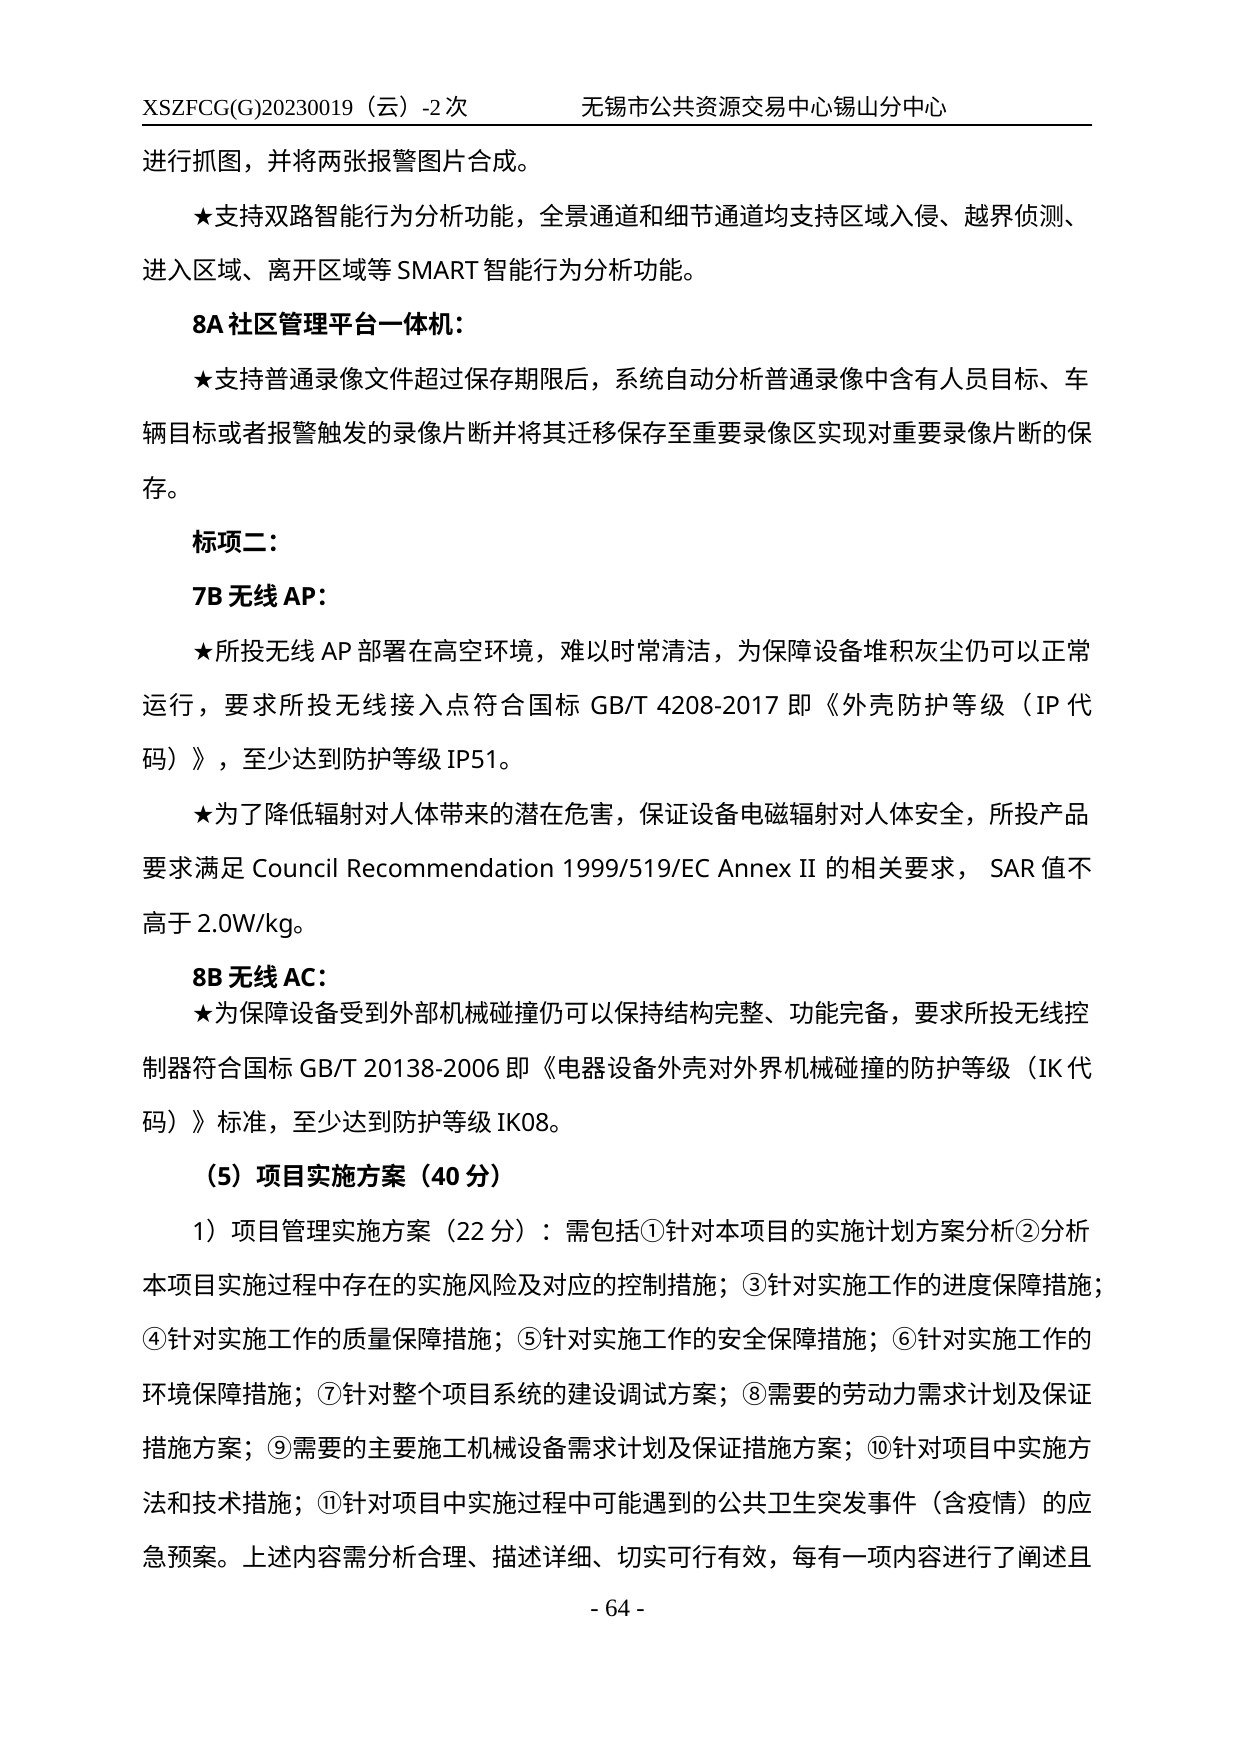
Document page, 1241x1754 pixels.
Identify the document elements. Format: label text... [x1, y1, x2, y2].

list 8A社区管理平台一体机： [142, 305, 1092, 341]
list ★支持双路智能行为分析功能，全景通道和细节通道均支持区域入侵、越界侦测、进入区域、离开区域等SMART智能行为分析功能。 [142, 196, 1092, 287]
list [142, 142, 1092, 178]
list ★为了降低辐射对人体带来的潜在危害，保证设备电磁辐射对人体安全，所投产品要求满足Council Recommendation 1999/519/EC Annex II 的相关要求， SAR值不高于2.0W/kg。 [142, 794, 1092, 939]
list ★所投无线AP部署在高空环境，难以时常清洁，为保障设备堆积灰尘仍可以正常运行，要求所投无线接入点符合国标GB/T 4208-2017即《外壳防护等级（IP代码）》，至少达到防护等级IP51。 [142, 631, 1092, 776]
text （5）项目实施方案（40分） [142, 1157, 1092, 1193]
list ★支持普通录像文件超过保存期限后，系统自动分析普通录像中含有人员目标、车辆目标或者报警触发的录像片断并将其迁移保存至重要录像区实现对重要录像片断的保存。 [142, 359, 1092, 504]
list 7B无线AP： [142, 577, 1092, 613]
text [142, 1211, 1092, 1574]
list 8B无线AC： [142, 957, 1092, 994]
list ★为保障设备受到外部机械碰撞仍可以保持结构完整、功能完备，要求所投无线控制器符合国标GB/T 20138-2006即《电器设备外壳对外界机械碰撞的防护等级（IK代码）》标准，至少达到防护等级IK08。 [142, 994, 1092, 1139]
list 标项二： [142, 522, 1092, 559]
